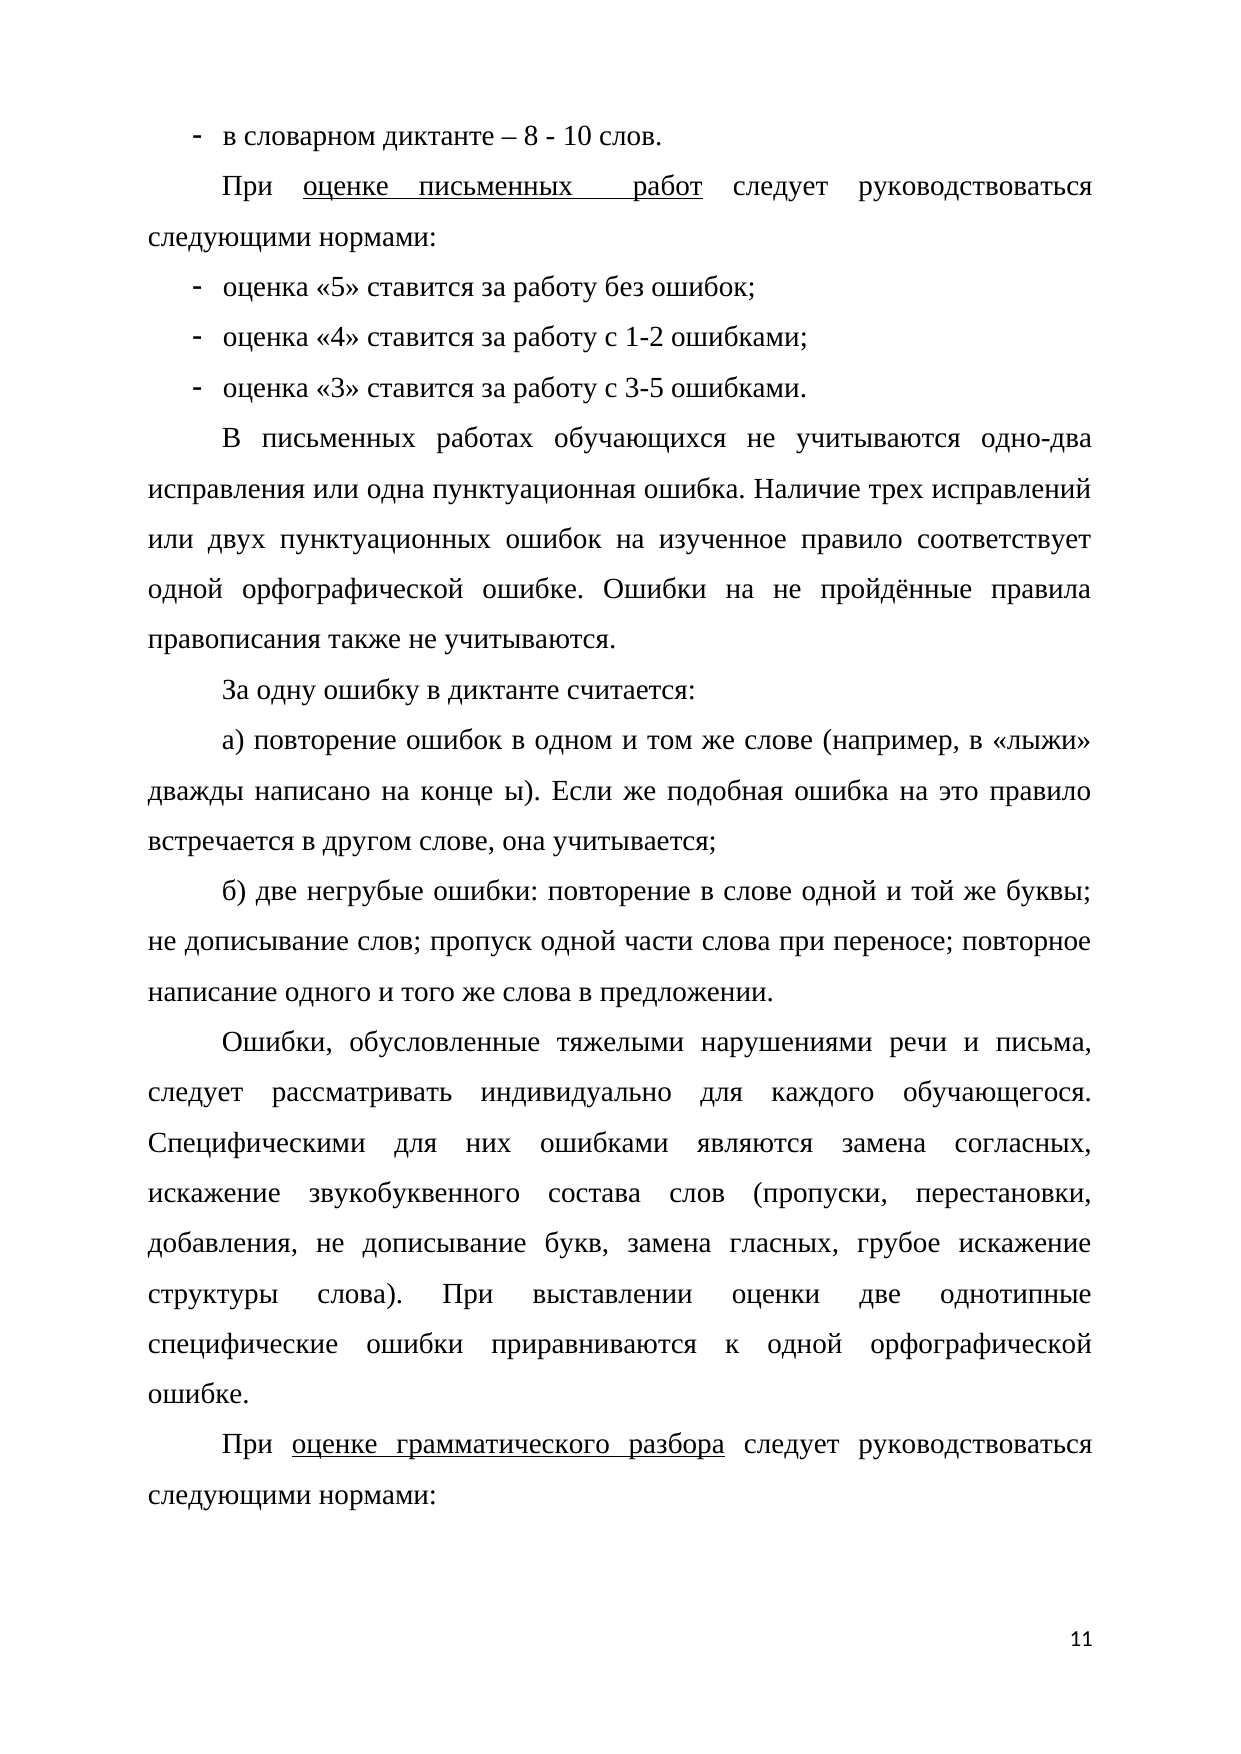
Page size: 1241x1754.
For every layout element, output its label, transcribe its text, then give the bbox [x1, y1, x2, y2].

text Ошибки, обусловленные тяжелыми нарушениями речи и письма, следует рассматривать индивидуально для каждого обучающегося. Специфическими для них ошибками являются замена согласных, искажение звукобуквенного состава слов (пропуски, перестановки, добавления, не дописывание букв, замена гласных, грубое искажение структуры слова). При выставлении оценки две однотипные специфические ошибки приравниваются к одной орфографической ошибке. [148, 1024, 1092, 1410]
text б) две негрубые ошибки: повторение в слове одной и той же буквы; не дописывание слов; пропуск одной части слова при переносе; повторное написание одного и того же слова в предложении. [148, 873, 1092, 1007]
list в словарном диктанте – 8 - 10 слов. [148, 118, 1092, 152]
text За одну ошибку в диктанте считается: [148, 672, 1092, 706]
text В письменных работах обучающихся не учитываются одно-два исправления или одна пунктуационная ошибка. Наличие трех исправлений или двух пунктуационных ошибок на изученное правило соответствует одной орфографической ошибке. Ошибки на не пройдённые правила правописания также не учитываются. [148, 420, 1092, 655]
text а) повторение ошибок в одном и том же слове (например, в «лыжи» дважды написано на конце ы). Если же подобная ошибка на это правило встречается в другом слове, она учитывается; [148, 722, 1092, 856]
text При оценке письменных работ следует руководствоваться следующими нормами: [148, 168, 1092, 252]
list оценка «3» ставится за работу с 3-5 ошибками. [148, 370, 1092, 404]
list оценка «5» ставится за работу без ошибок; [148, 269, 1092, 303]
list оценка «4» ставится за работу с 1-2 ошибками; [148, 319, 1092, 353]
text При оценке грамматического разбора следует руководствоваться следующими нормами: [148, 1427, 1092, 1511]
